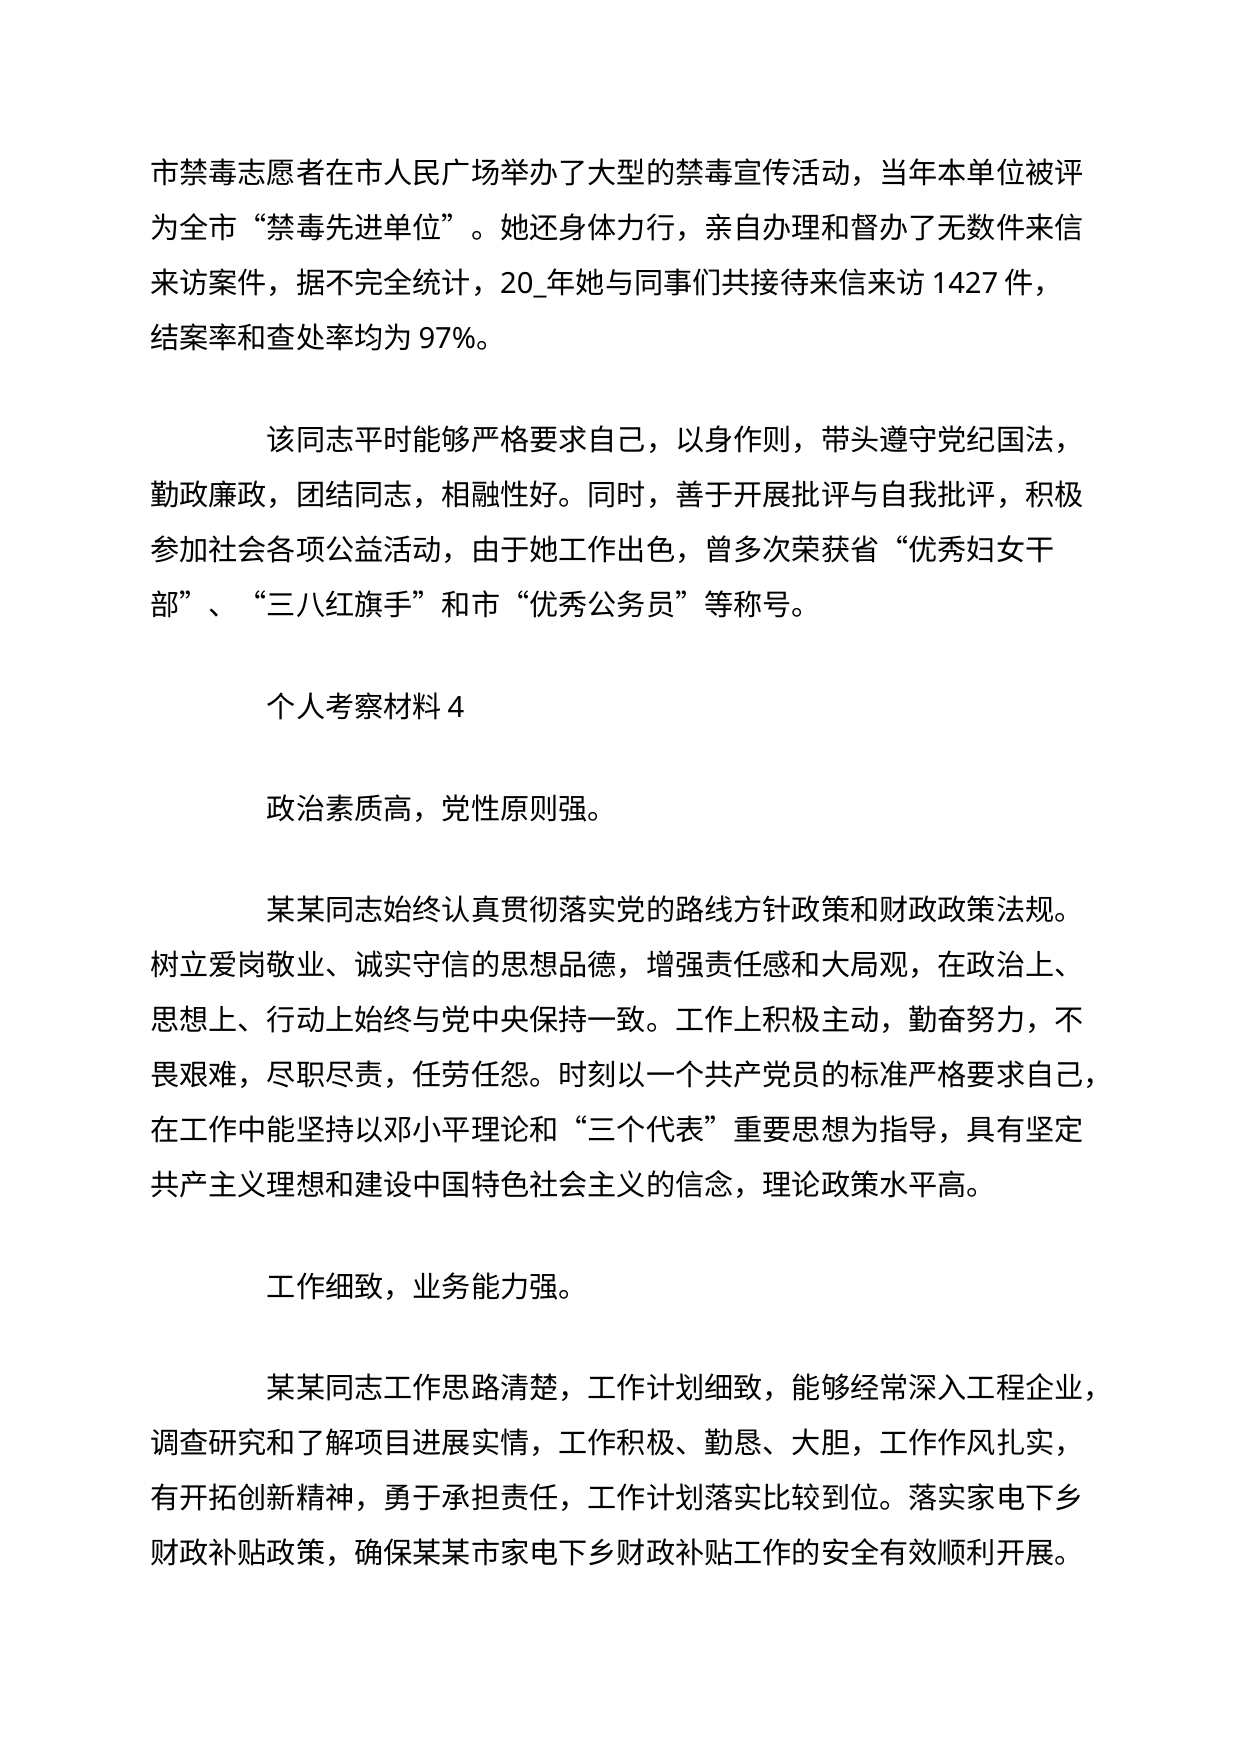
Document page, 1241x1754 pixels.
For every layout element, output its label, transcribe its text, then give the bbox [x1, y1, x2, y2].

text 某某同志始终认真贯彻落实党的路线方针政策和财政政策法规。树立爱岗敬业、诚实守信的思想品德，增强责任感和大局观，在政治上、思想上、行动上始终与党中央保持一致。工作上积极主动，勤奋努力，不畏艰难，尽职尽责，任劳任怨。时刻以一个共产党员的标准严格要求自己，在工作中能坚持以邓小平理论和“三个代表”重要思想为指导，具有坚定共产主义理想和建设中国特色社会主义的信念，理论政策水平高。 [150, 887, 1090, 1204]
text 政治素质高，党性原则强。 [150, 785, 1090, 827]
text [150, 150, 1090, 357]
text 个人考察材料4 [150, 683, 1090, 726]
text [150, 1365, 1090, 1572]
text 工作细致，业务能力强。 [150, 1263, 1090, 1306]
text 该同志平时能够严格要求自己，以身作则，带头遵守党纪国法，勤政廉政，团结同志，相融性好。同时，善于开展批评与自我批评，积极参加社会各项公益活动，由于她工作出色，曾多次荣获省“优秀妇女干部”、“三八红旗手”和市“优秀公务员”等称号。 [150, 417, 1090, 624]
